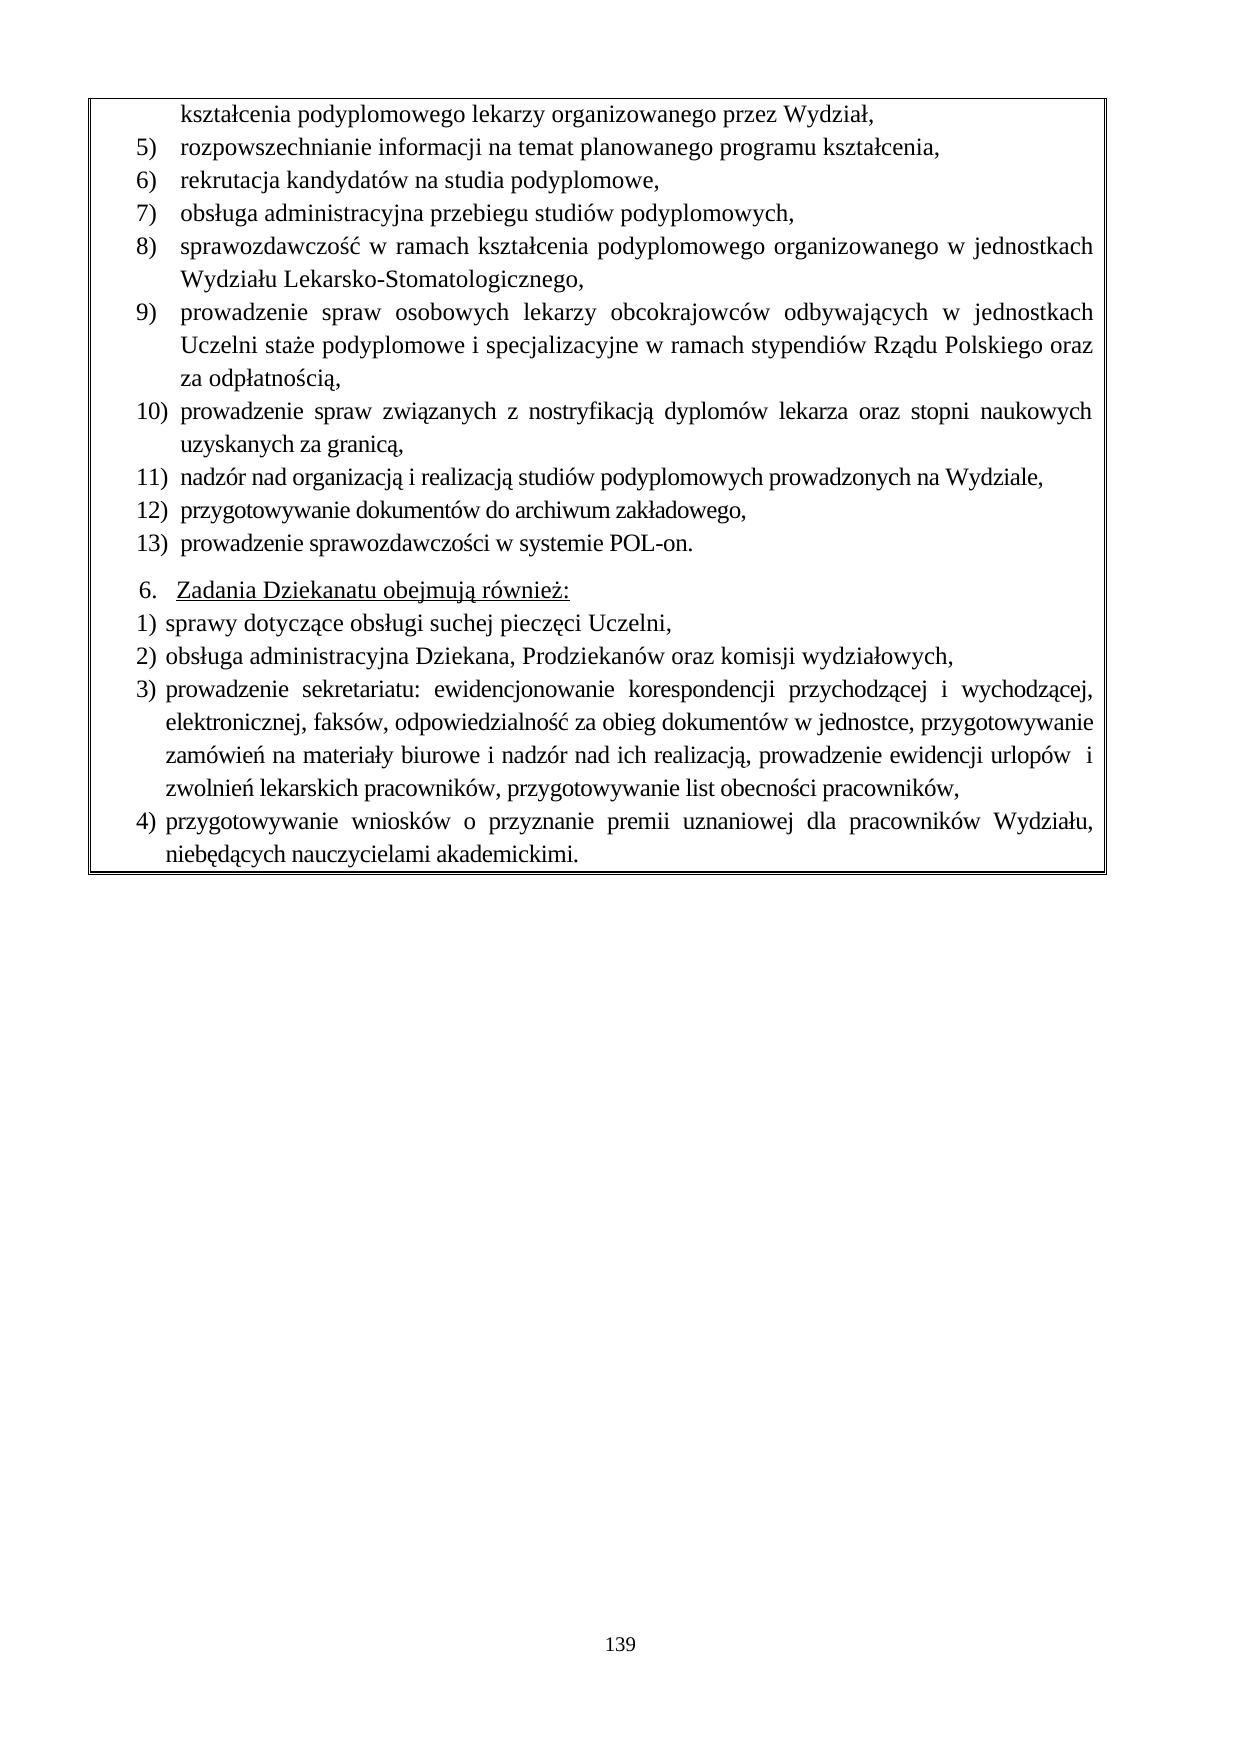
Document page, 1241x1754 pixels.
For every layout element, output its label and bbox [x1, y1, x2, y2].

table_cell [91, 99, 1104, 871]
